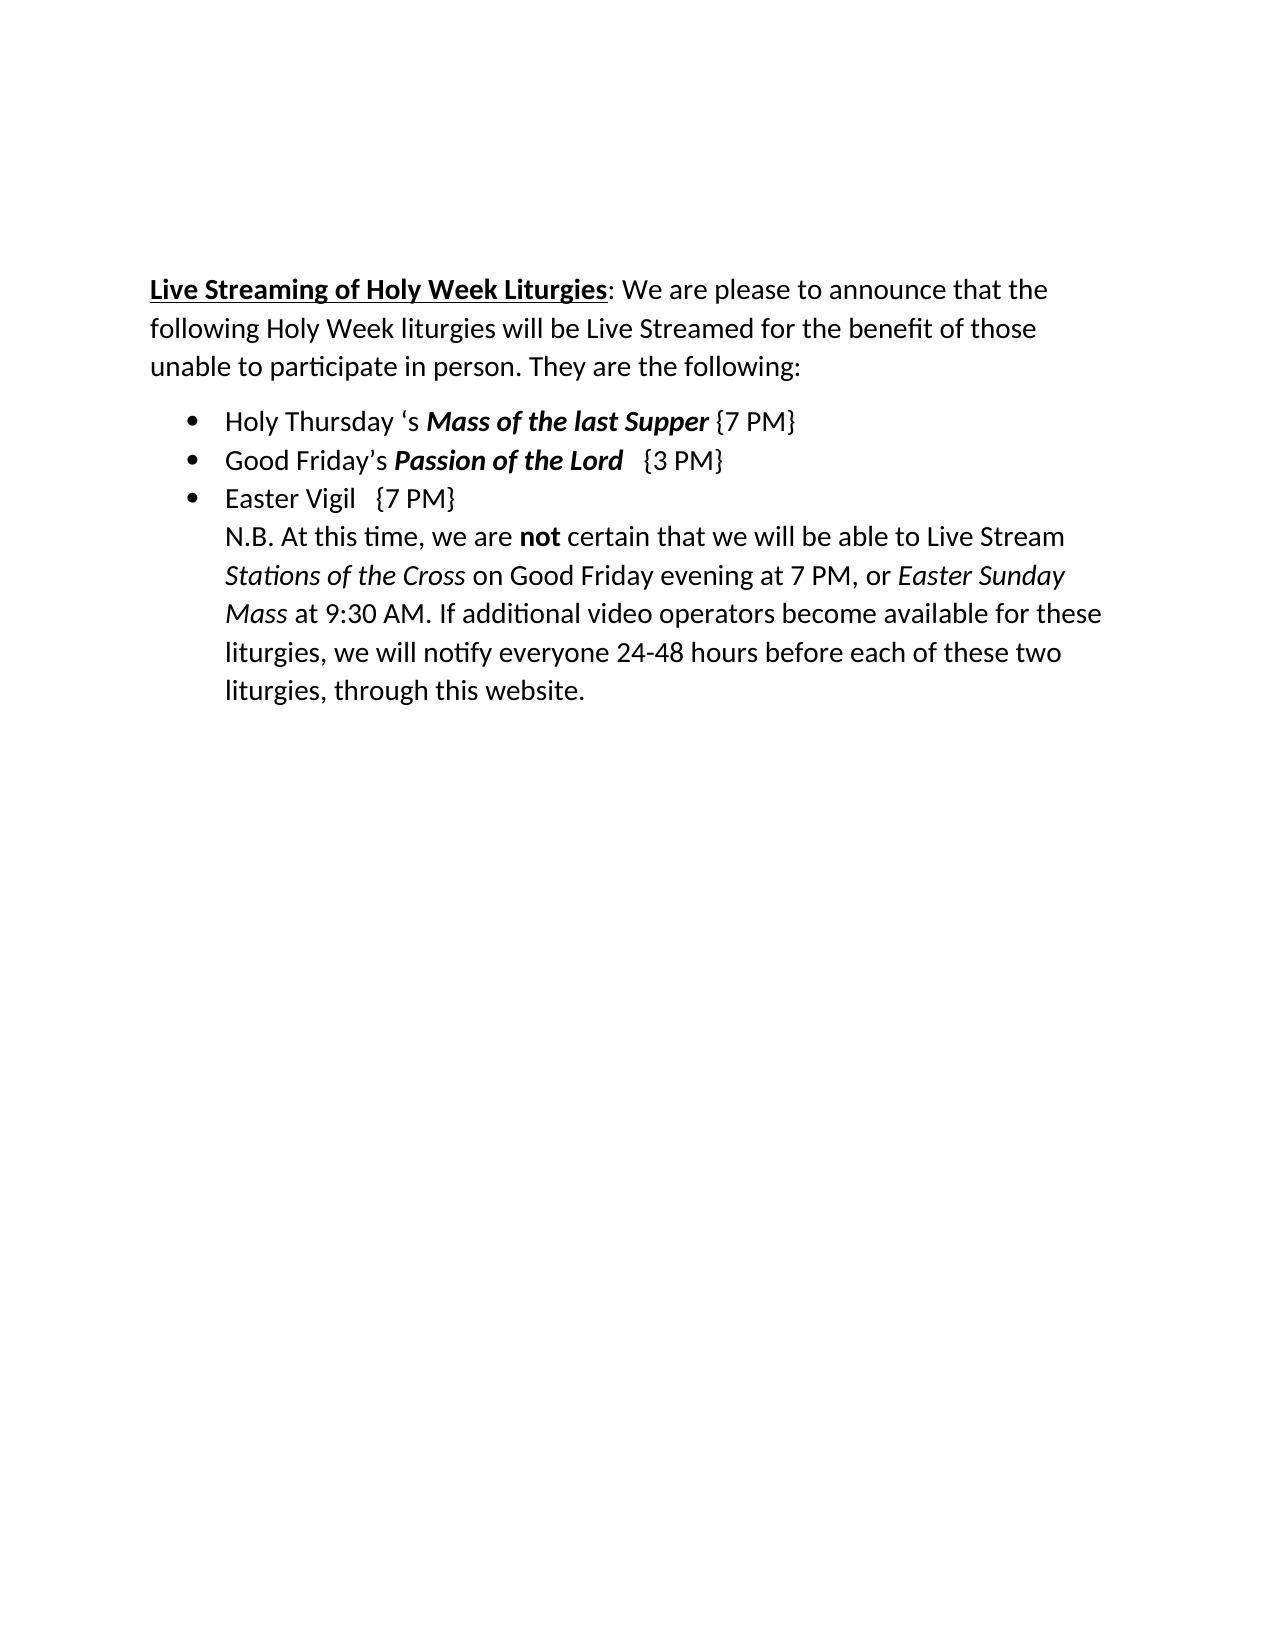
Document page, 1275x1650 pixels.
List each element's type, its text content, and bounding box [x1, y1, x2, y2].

list Holy Thursday ‘s Mass of the last Supper {7 PM} [187, 403, 1125, 439]
text Live Streaming of Holy Week Liturgies: We are please to announce that the following Holy Week liturgies will be Live Streamed for the benefit of those unable to participate in person. They are the following: [150, 271, 1125, 384]
list N.B. At this time, we are not certain that we will be able to Live Stream Stations of the Cross on Good Friday evening at 7 PM, or Easter Sunday Mass at 9:30 AM. If additional video operators become available for these liturgies, we will notify everyone 24-48 hours before each of these two liturgies, through this website. [225, 518, 1125, 708]
list Good Friday’s Passion of the Lord {3 PM} [187, 442, 1125, 477]
list Easter Vigil {7 PM} [187, 480, 1125, 516]
